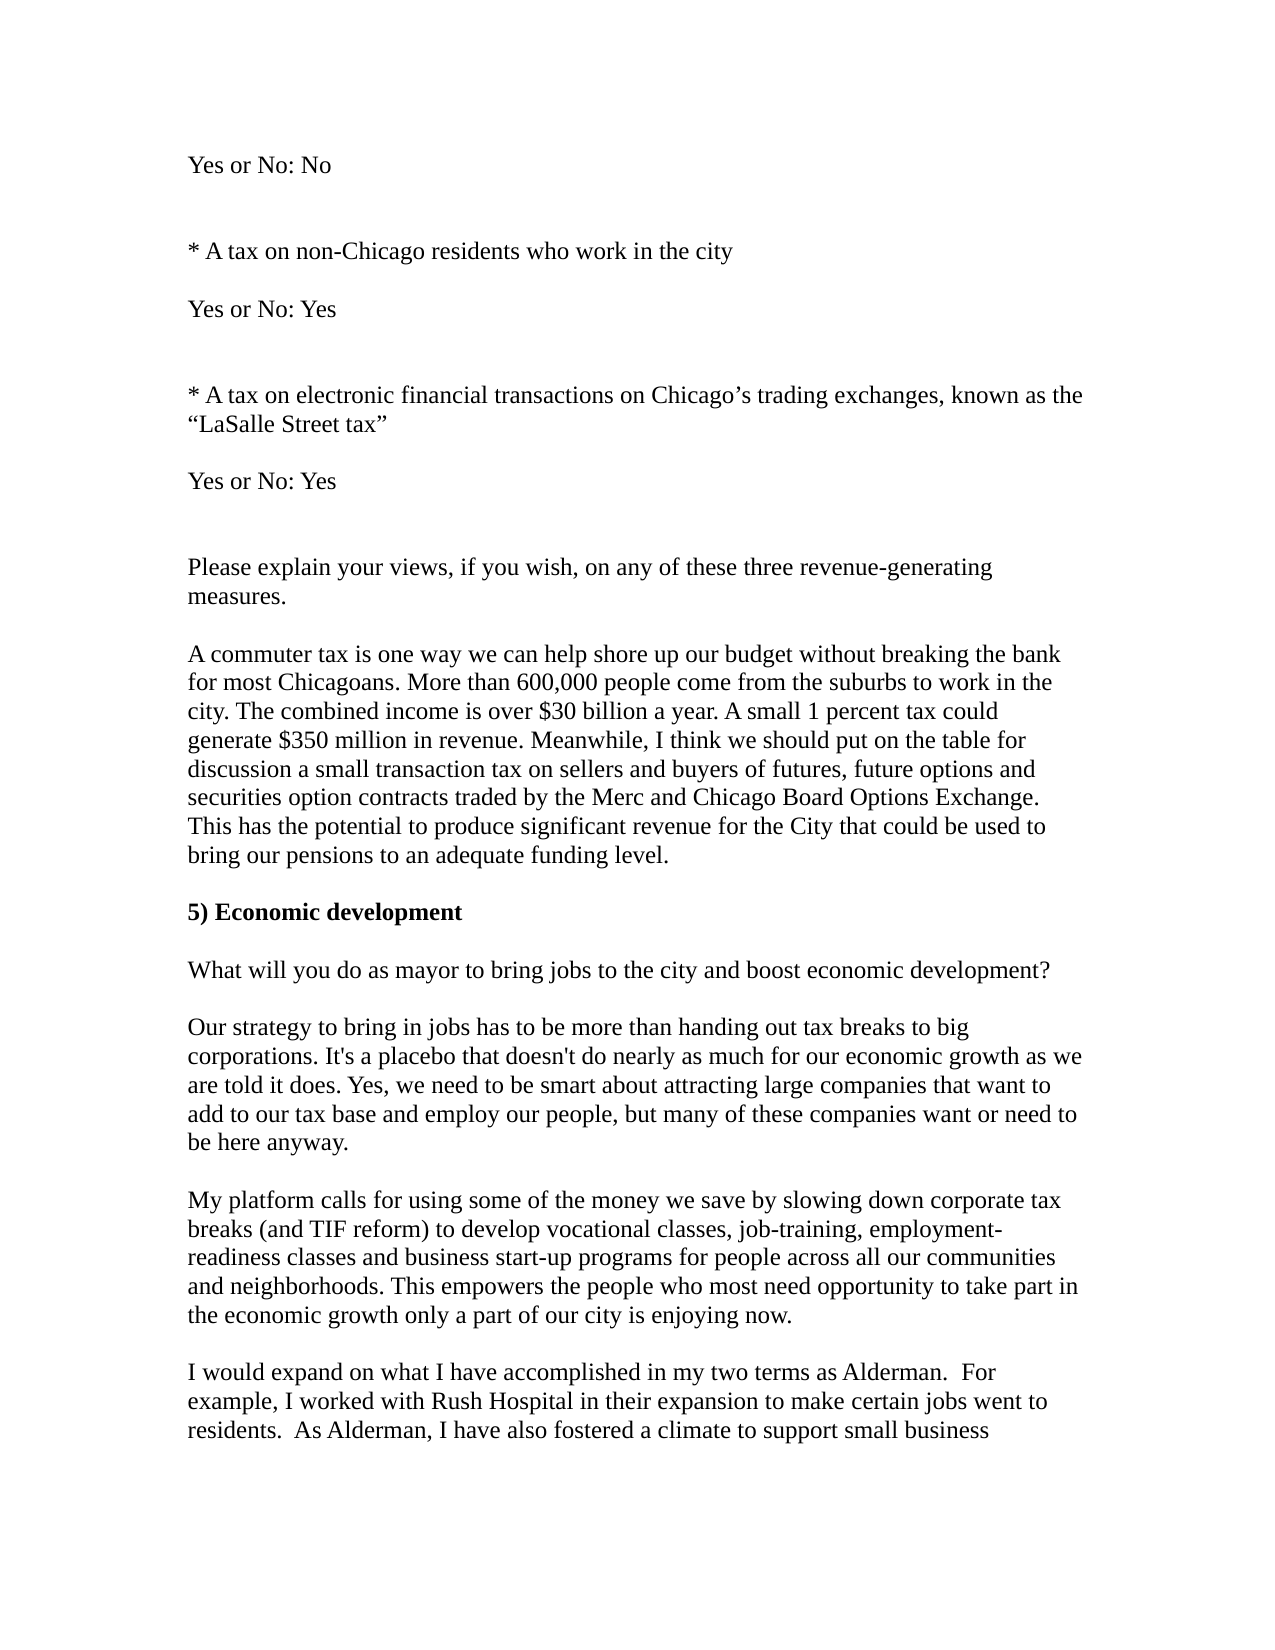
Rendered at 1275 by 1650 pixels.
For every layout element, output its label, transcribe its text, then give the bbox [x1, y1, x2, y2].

text 5) Economic development [187, 897, 1087, 926]
text Our strategy to bring in jobs has to be more than handing out tax breaks to big corporations. It's a placebo that doesn't do nearly as much for our economic growth as we are told it does. Yes, we need to be smart about attracting large companies that want to add to our tax base and employ our people, but many of these companies want or need to be here anyway. [187, 1012, 1087, 1156]
text * A tax on non-Chicago residents who work in the city [187, 207, 1087, 294]
text Yes or No: Yes [187, 294, 1087, 322]
text Please explain your views, if you wish, on any of these three revenue-generating measures. [187, 552, 1087, 610]
text A commuter tax is one way we can help shore up our budget without breaking the bank for most Chicagoans. More than 600,000 people come from the suburbs to work in the city. The combined income is over $30 billion a year. A small 1 percent tax could generate $350 million in revenue. Meanwhile, I think we should put on the table for discussion a small transaction tax on sellers and buyers of futures, future options and securities option contracts traded by the Merc and Chicago Board Options Exchange. This has the potential to produce significant revenue for the City that could be used to bring our pensions to an adequate funding level. [187, 639, 1087, 869]
text * A tax on electronic financial transactions on Chicago’s trading exchanges, known as the “LaSalle Street tax” [187, 351, 1087, 437]
text Yes or No: No [187, 150, 1087, 179]
text My platform calls for using some of the money we save by slowing down corporate tax breaks (and TIF reform) to develop vocational classes, job-training, employment-readiness classes and business start-up programs for people across all our communities and neighborhoods. This empowers the people who most need opportunity to take part in the economic growth only a part of our city is enjoying now. [187, 1185, 1087, 1329]
text Yes or No: Yes [187, 466, 1087, 495]
text What will you do as mayor to bring jobs to the city and boost economic development? [187, 955, 1087, 984]
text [187, 1357, 1087, 1444]
